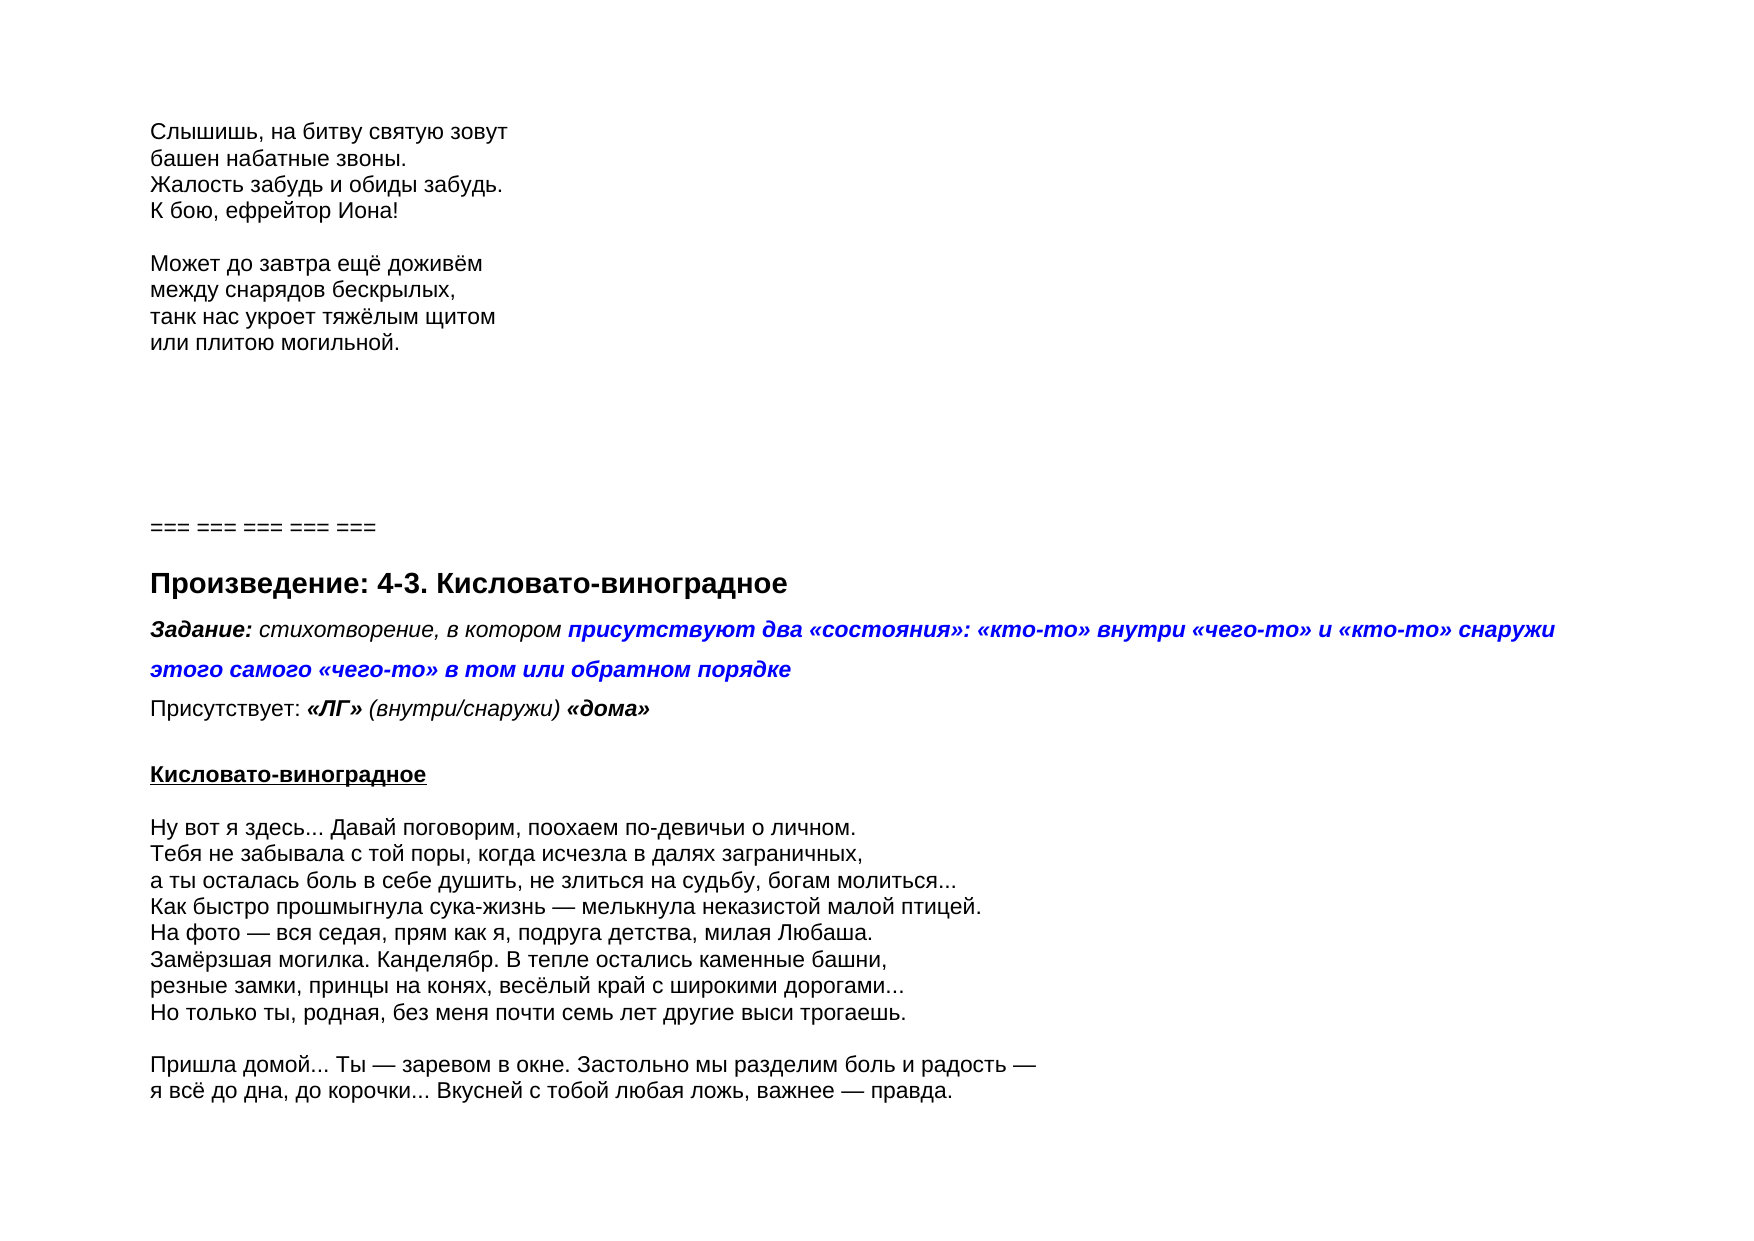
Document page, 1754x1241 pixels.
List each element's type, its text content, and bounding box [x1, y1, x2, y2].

text Слышишь, на битву святую зовут [150, 118, 1604, 144]
text На фото — вся седая, прям как я, подруга детства, милая Любаша. [150, 919, 1604, 946]
text башен набатные звоны. [150, 144, 1604, 171]
text я всё до дна, до корочки... Вкусней с тобой любая ложь, важнее — правда. [150, 1077, 1604, 1104]
text танк нас укроет тяжёлым щитом [150, 303, 1604, 329]
text Замёрзшая могилка. Канделябр. В тепле остались каменные башни, [150, 946, 1604, 972]
text Но только ты, родная, без меня почти семь лет другие выси трогаешь. [150, 998, 1604, 1025]
text Может до завтра ещё доживём [150, 250, 1604, 276]
text Ну вот я здесь... Давай поговорим, поохаем по-девичьи о личном. [150, 814, 1604, 840]
text Произведение: 4-3. Кисловато-виноградное [150, 566, 1604, 600]
text Задание: стихотворение, в котором присутствуют два «состояния»: «кто-то» внутри «чего-то» и «кто-то» снаружи этого самого «чего-то» в том или обратном порядке [150, 616, 1604, 682]
text резные замки, принцы на конях, весёлый край с широкими дорогами... [150, 972, 1604, 998]
text Тебя не забывала с той поры, когда исчезла в далях заграничных, [150, 840, 1604, 867]
text Кисловато-виноградное [150, 761, 1604, 788]
text или плитою могильной. [150, 329, 1604, 355]
text а ты осталась боль в себе душить, не злиться на судьбу, богам молиться... [150, 867, 1604, 893]
text Пришла домой... Ты — заревом в окне. Застольно мы разделим боль и радость — [150, 1051, 1604, 1077]
text между снарядов бескрылых, [150, 276, 1604, 303]
text Присутствует: «ЛГ» (внутри/снаружи) «дома» [150, 695, 1604, 722]
text Как быстро прошмыгнула сука-жизнь — мелькнула неказистой малой птицей. [150, 893, 1604, 919]
text Жалость забудь и обиды забудь. [150, 171, 1604, 197]
text К бою, ефрейтор Иона! [150, 197, 1604, 223]
text === === === === === [150, 513, 1604, 540]
